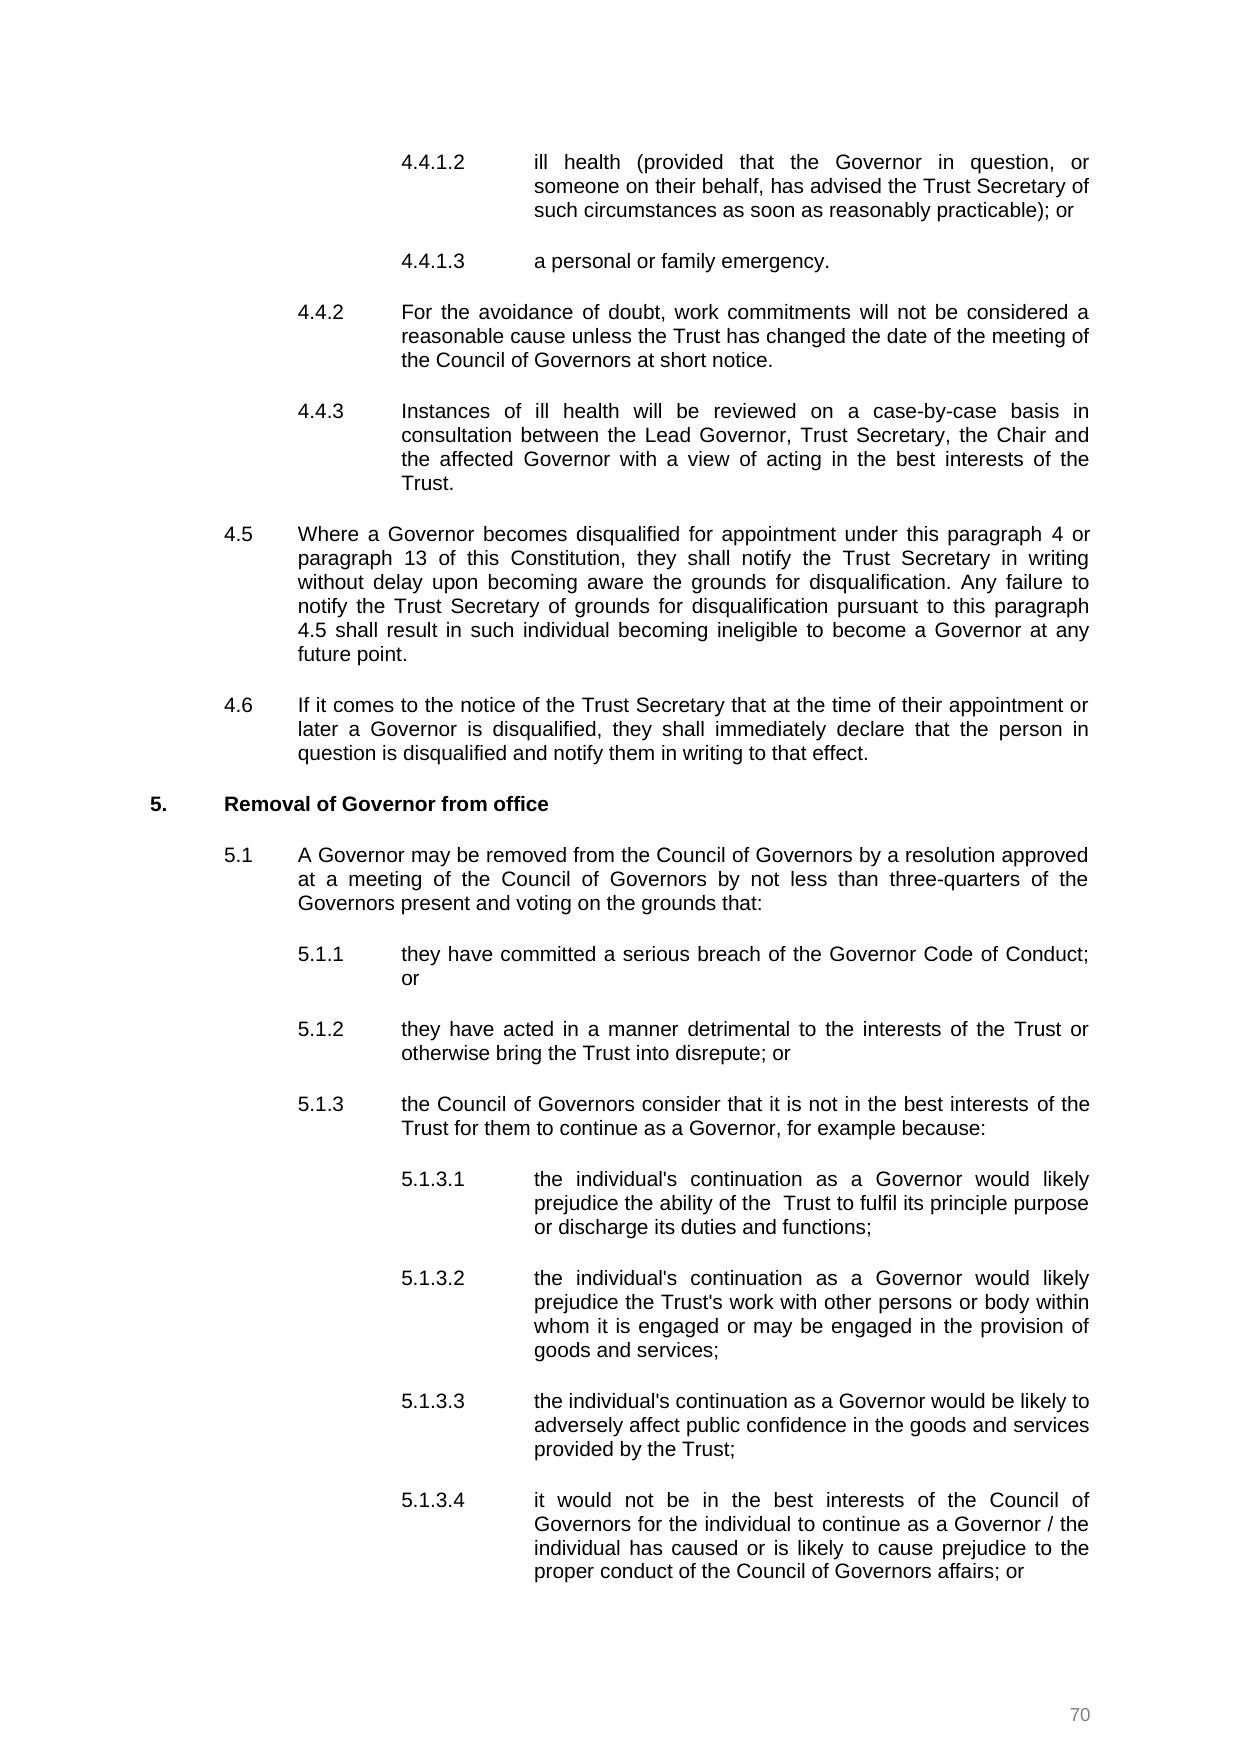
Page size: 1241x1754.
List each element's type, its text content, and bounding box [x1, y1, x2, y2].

list the individual's continuation as a Governor would likely prejudice the ability of the Trust to fulfil its principle purpose or discharge its duties and functions; [401, 1167, 1090, 1238]
list the Council of Governors consider that it is not in the best interests of the Trust for them to continue as a Governor, for example because: [298, 1092, 1090, 1139]
list they have acted in a manner detrimental to the interests of the Trust or otherwise bring the Trust into disrepute; or [298, 1017, 1090, 1064]
list they have committed a serious breach of the Governor Code of Conduct; or [298, 942, 1090, 989]
list the individual's continuation as a Governor would be likely to adversely affect public confidence in the goods and services provided by the Trust; [401, 1388, 1090, 1460]
list Where a Governor becomes disqualified for appointment under this paragraph 4 or paragraph 13 of this Constitution, they shall notify the Trust Secretary in writing without delay upon becoming aware the grounds for disqualification. Any failure to notify the Trust Secretary of grounds for disqualification pursuant to this paragraph 4.5 shall result in such individual becoming ineligible to become a Governor at any future point. [224, 522, 1090, 666]
list A Governor may be removed from the Council of Governors by a resolution approved at a meeting of the Council of Governors by not less than three-quarters of the Governors present and voting on the grounds that: [224, 843, 1090, 914]
list the individual's continuation as a Governor would likely prejudice the Trust's work with other persons or body within whom it is engaged or may be engaged in the provision of goods and services; [401, 1266, 1090, 1361]
list If it comes to the notice of the Trust Secretary that at the time of their appointment or later a Governor is disqualified, they shall immediately declare that the person in question is disqualified and notify them in writing to that effect. [224, 693, 1090, 764]
list a personal or family emergency. [401, 249, 1090, 273]
list Removal of Governor from office [150, 792, 1090, 816]
list it would not be in the best interests of the Council of Governors for the individual to continue as a Governor / the individual has caused or is likely to cause prejudice to the proper conduct of the Council of Governors affairs; or [401, 1487, 1090, 1583]
list For the avoidance of doubt, work commitments will not be considered a reasonable cause unless the Trust has changed the date of the meeting of the Council of Governors at short notice. [298, 300, 1090, 372]
list ill health (provided that the Governor in question, or someone on their behalf, has advised the Trust Secretary of such circumstances as soon as reasonably practicable); or [401, 150, 1090, 222]
list Instances of ill health will be reviewed on a case-by-case basis in consultation between the Lead Governor, Trust Secretary, the Chair and the affected Governor with a view of acting in the best interests of the Trust. [298, 399, 1090, 495]
